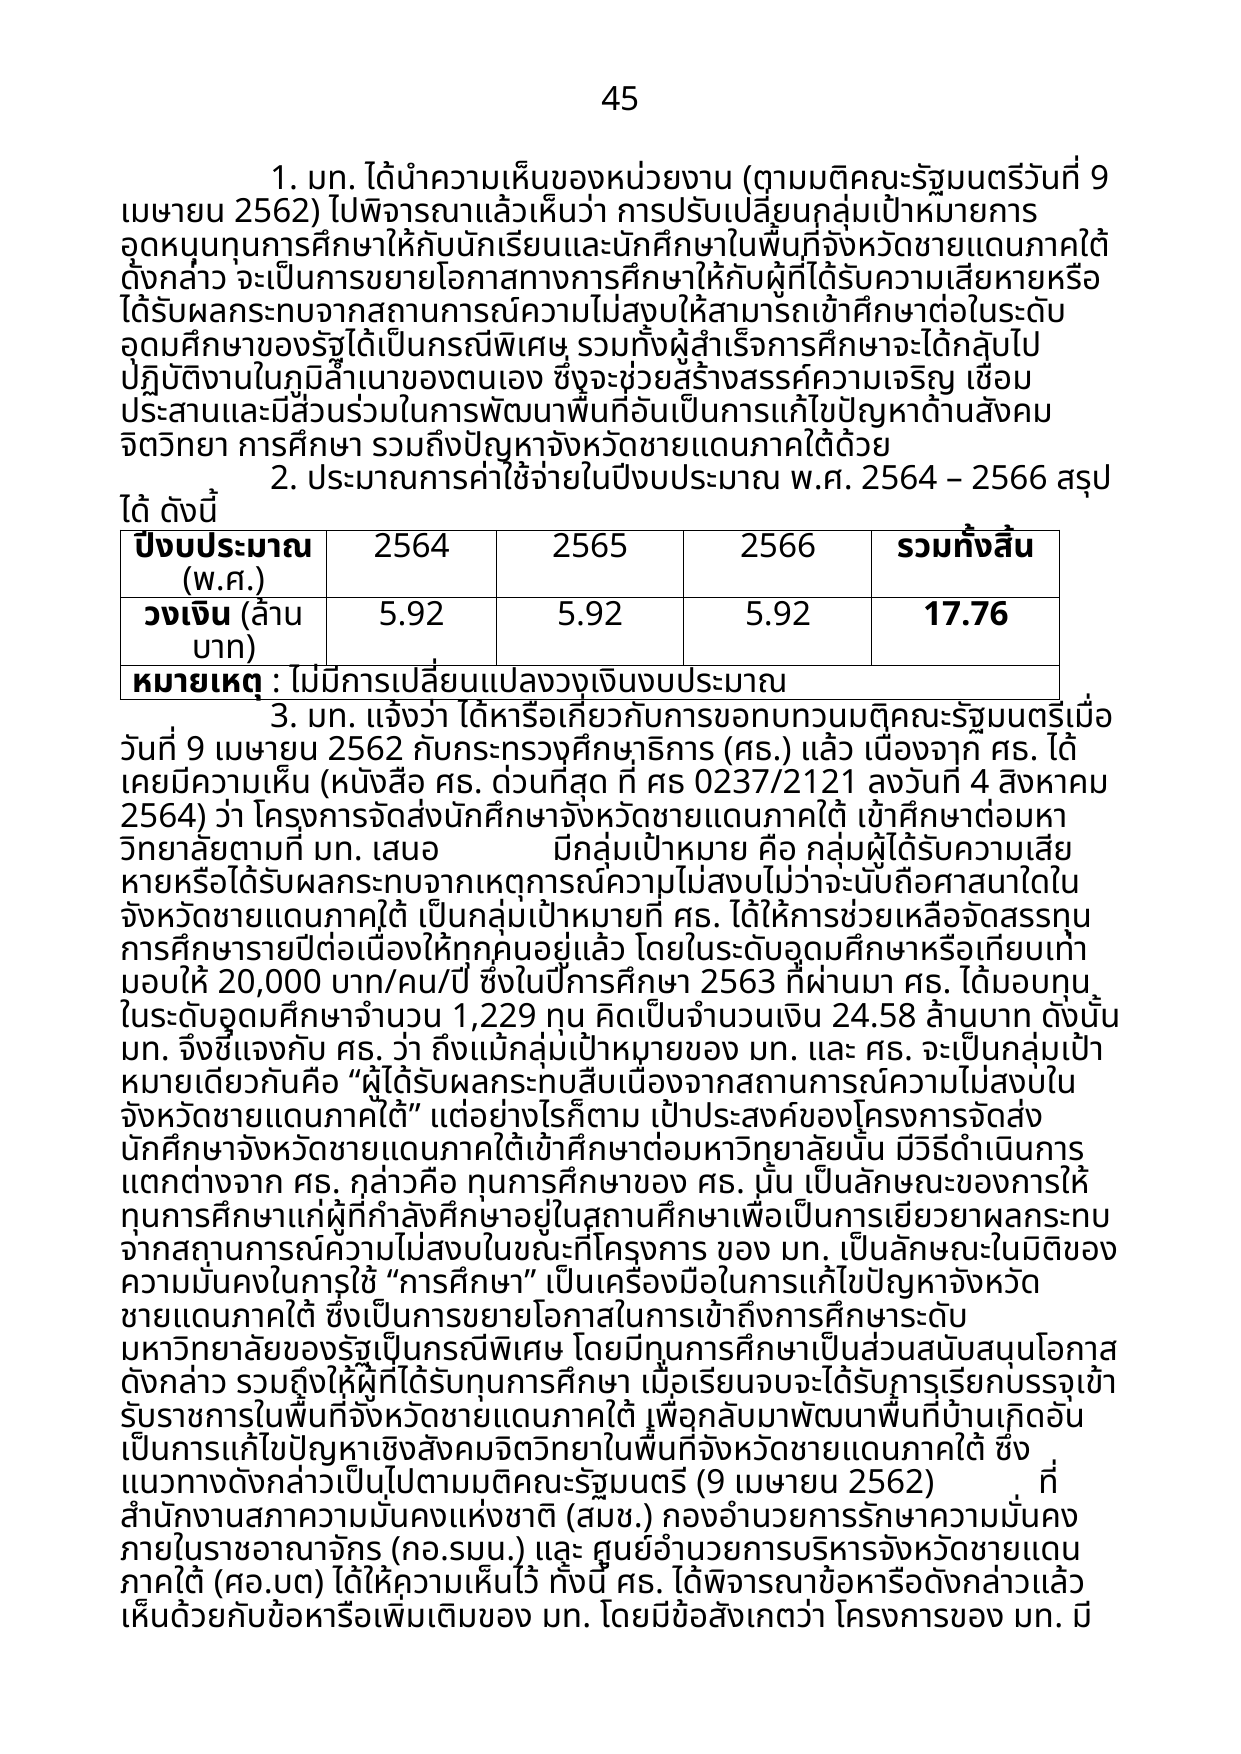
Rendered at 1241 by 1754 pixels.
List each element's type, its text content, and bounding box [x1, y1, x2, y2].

text 1. มท. ได้นำความเห็นของหน่วยงาน (ตามมติคณะรัฐมนตรีวันที่ 9 เมษายน 2562) ไปพิจารณาแล้วเห็นว่า การปรับเปลี่ยนกลุ่มเป้าหมายการอุดหนุนทุนการศึกษาให้กับนักเรียนและนักศึกษาในพื้นที่จังหวัดชายแดนภาคใต้ดังกล่าว จะเป็นการขยายโอกาสทางการศึกษาให้กับผู้ที่ได้รับความเสียหายหรือได้รับผลกระทบจากสถานการณ์ความไม่สงบให้สามารถเข้าศึกษาต่อในระดับอุดมศึกษาของรัฐได้เป็นกรณีพิเศษ รวมทั้งผู้สำเร็จการศึกษาจะได้กลับไปปฏิบัติงานในภูมิลำเนาของตนเอง ซึ่งจะช่วยสร้างสรรค์ความเจริญ เชื่อมประสานและมีส่วนร่วมในการพัฒนาพื้นที่อันเป็นการแก้ไขปัญหาด้านสังคมจิตวิทยา การศึกษา รวมถึงปัญหาจังหวัดชายแดนภาคใต้ด้วย [120, 163, 1120, 463]
table_header รวมทั้งสิ้น [872, 531, 1059, 597]
table_cell 5.92 [497, 598, 683, 665]
table_cell 17.76 [872, 598, 1059, 665]
text 2. ประมาณการค่าใช้จ่ายในปีงบประมาณ พ.ศ. 2564 – 2566 สรุปได้ ดังนี้ [120, 463, 1120, 529]
table_header 2566 [684, 531, 871, 597]
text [120, 700, 1120, 1634]
table_cell วงเงิน (ล้านบาท) [121, 598, 326, 665]
table_cell 5.92 [327, 598, 496, 665]
table_header ปีงบประมาณ (พ.ศ.) [121, 531, 326, 597]
table_header 2564 [327, 531, 496, 597]
table_header 2565 [497, 531, 683, 597]
table_cell หมายเหตุ : ไม่มีการเปลี่ยนแปลงวงเงินงบประมาณ [121, 666, 1059, 699]
table_cell 5.92 [684, 598, 871, 665]
